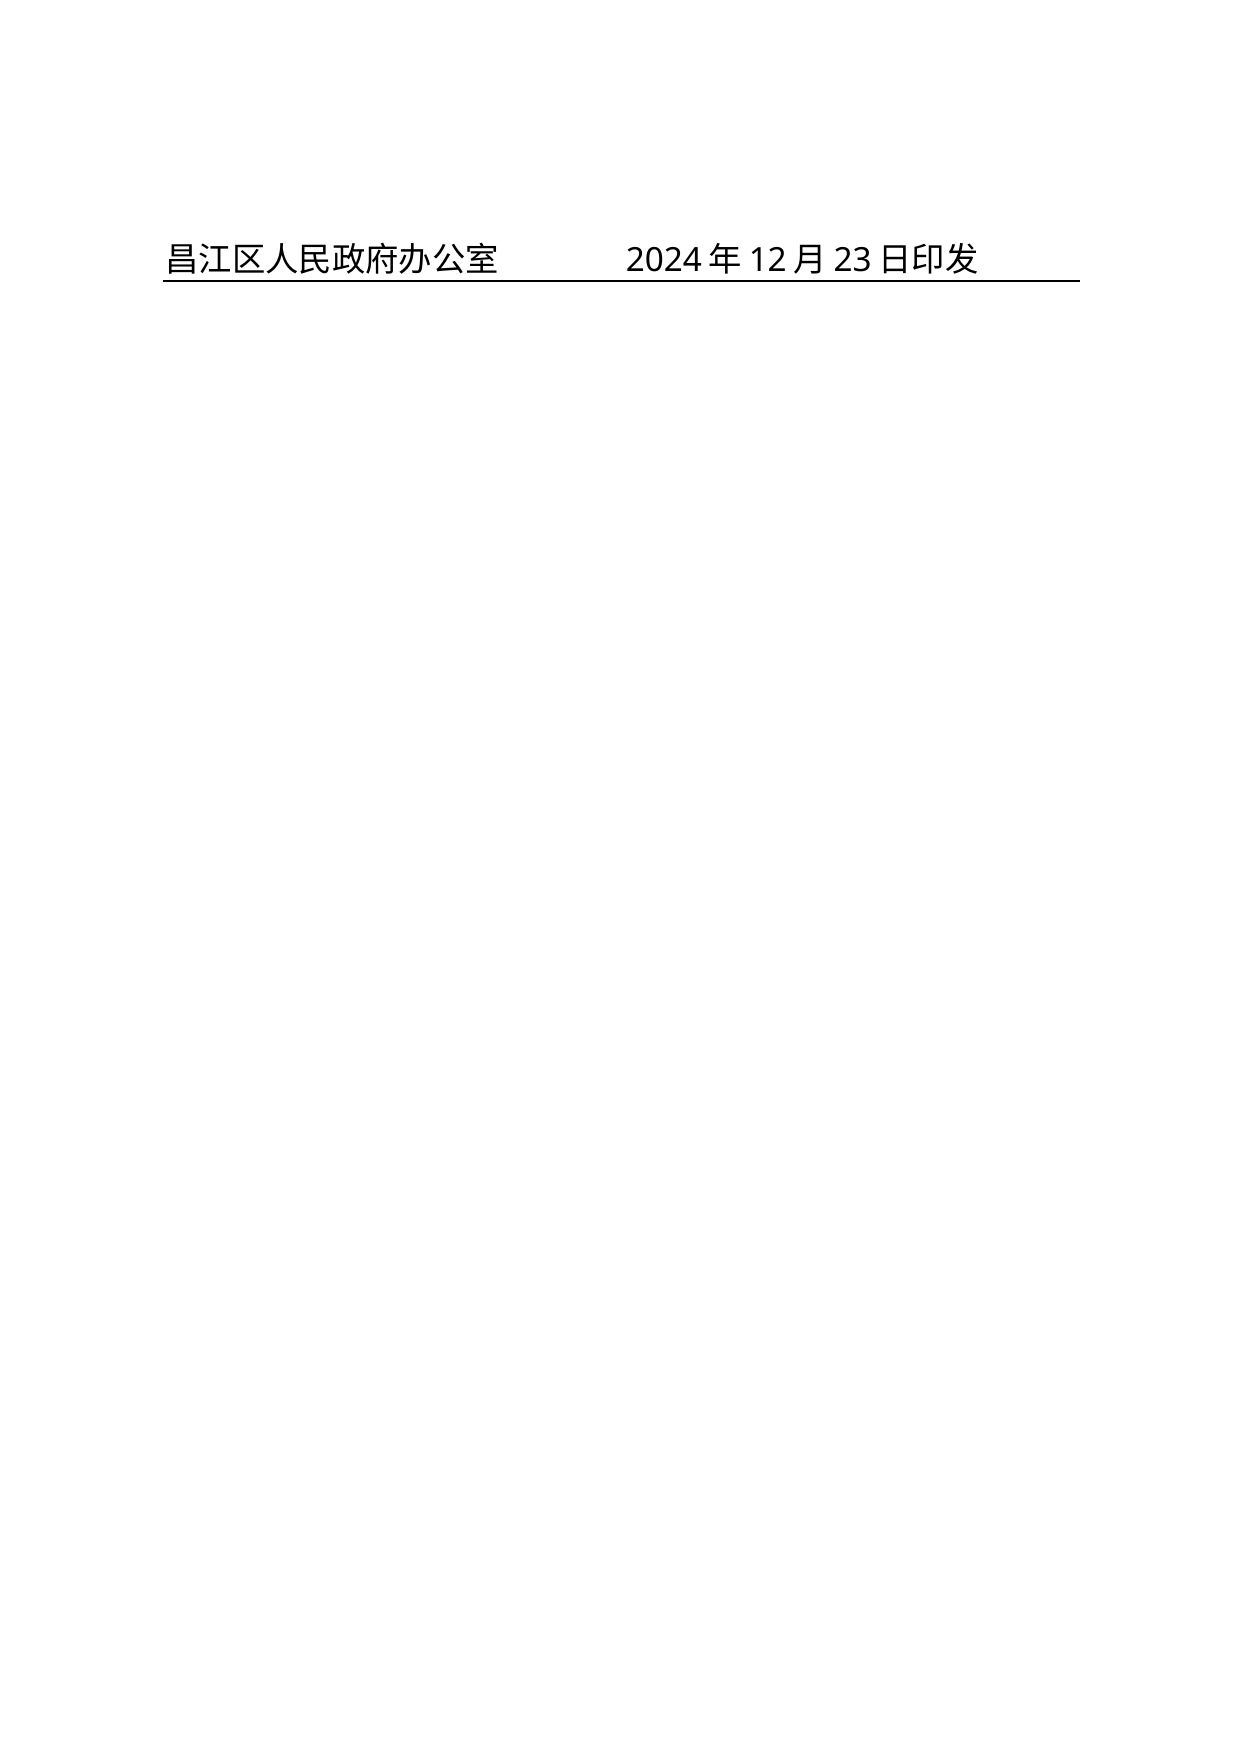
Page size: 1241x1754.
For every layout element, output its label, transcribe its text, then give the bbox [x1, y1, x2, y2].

text 昌江区人民政府办公室 2024年12月23日印发 [165, 233, 1087, 281]
